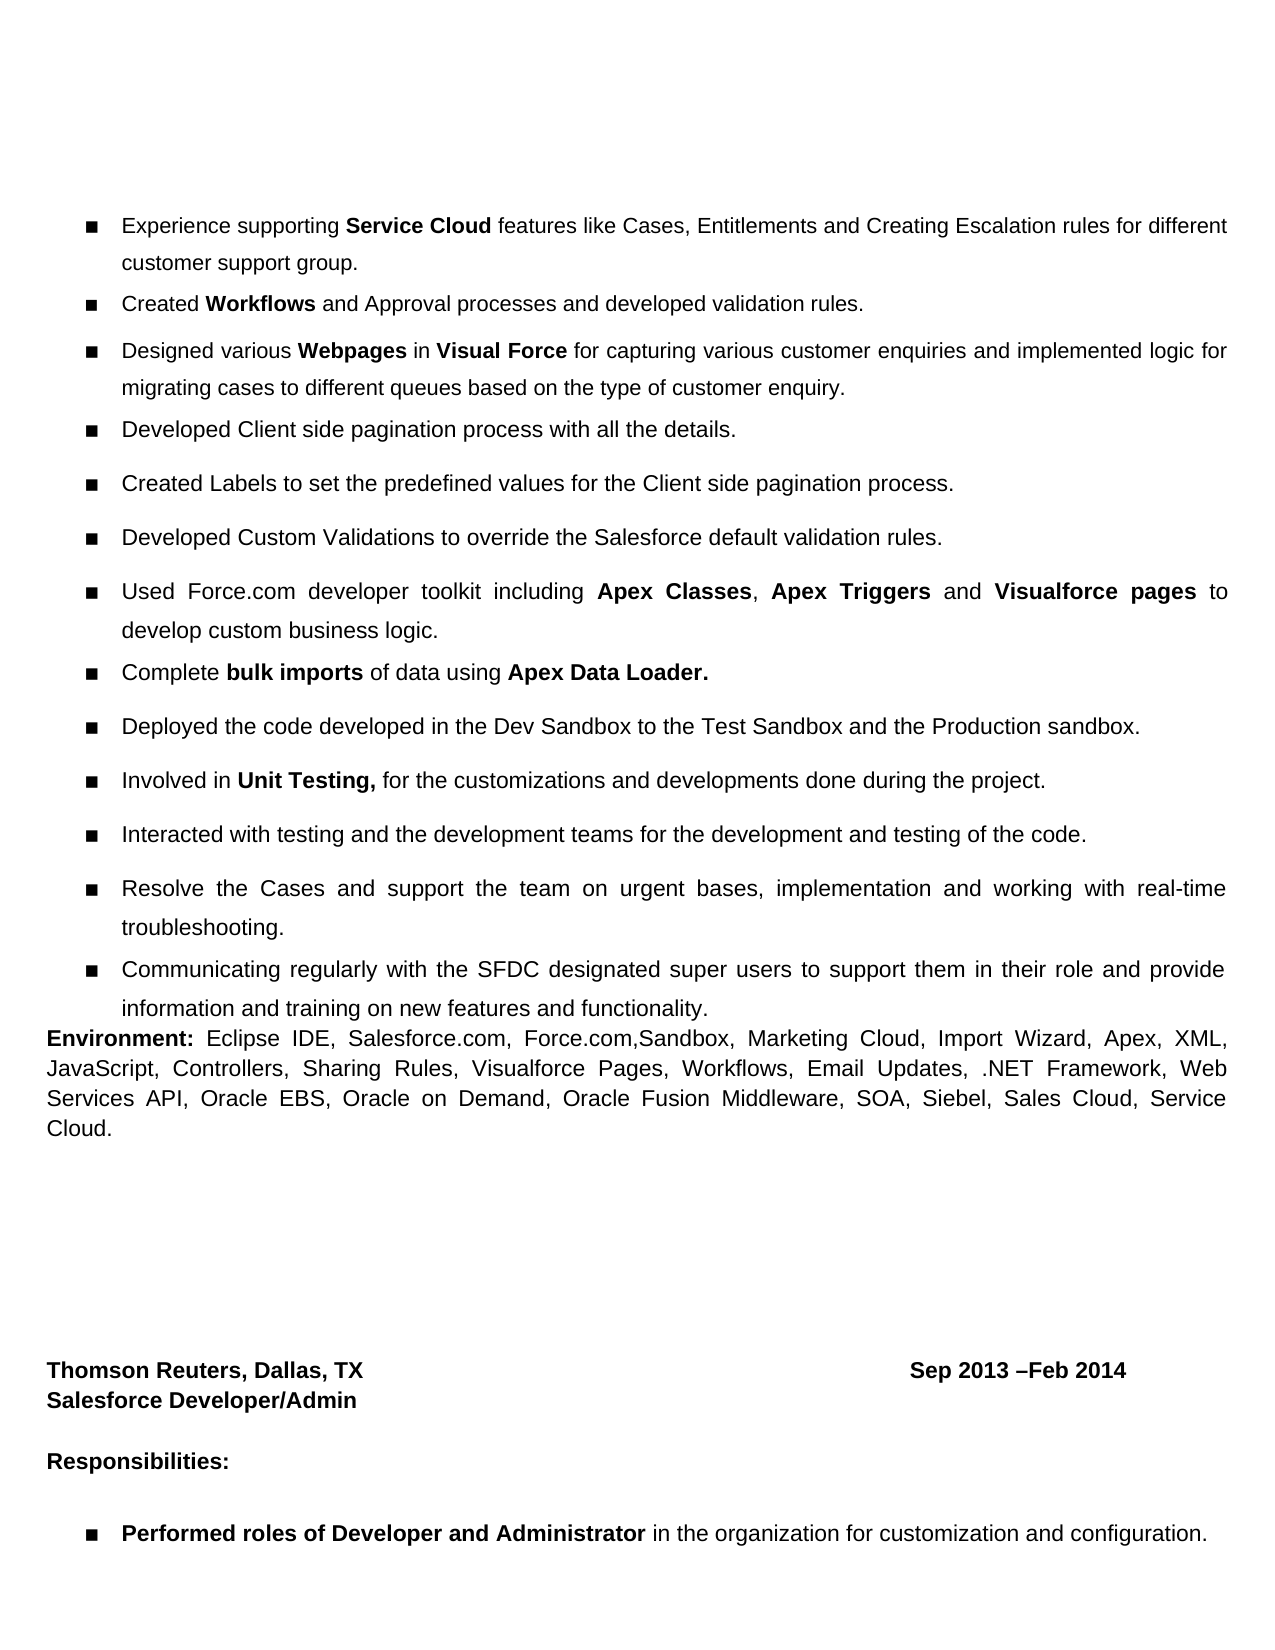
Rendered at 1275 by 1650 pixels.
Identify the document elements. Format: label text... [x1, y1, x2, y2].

list Complete bulk imports of data using Apex Data Loader. [84, 647, 1228, 694]
list Involved in Unit Testing, for the customizations and developments done during the project. [84, 755, 1228, 802]
list Developed Custom Validations to override the Salesforce default validation rules. [84, 512, 1228, 559]
list Interacted with testing and the development teams for the development and testing of the code. [84, 809, 1228, 856]
text Thomson Reuters, Dallas, TX Sep 2013 –Feb 2014 [46, 1357, 1228, 1383]
list Used Force.com developer toolkit including Apex Classes, Apex Triggers and Visualforce pages to develop custom business logic. [84, 566, 1228, 643]
list Created Labels to set the predefined values for the Client side pagination process. [84, 458, 1228, 505]
list Experience supporting Service Cloud features like Cases, Entitlements and Creating Escalation rules for different customer support group. [84, 199, 1228, 276]
list Created Workflows and Approval processes and developed validation rules. [84, 279, 1228, 324]
list Deployed the code developed in the Dev Sandbox to the Test Sandbox and the Production sandbox. [84, 701, 1228, 748]
list Communicating regularly with the SFDC designated super users to support them in their role and provide information and training on new features and functionality. [84, 944, 1227, 1021]
text Environment: Eclipse IDE, Salesforce.com, Force.com,Sandbox, Marketing Cloud, Import Wizard, Apex, XML, JavaScript, Controllers, Sharing Rules, Visualforce Pages, Workflows, Email Updates, .NET Framework, Web Services API, Oracle EBS, Oracle on Demand, Oracle Fusion Middleware, SOA, Siebel, Sales Cloud, Service Cloud. [46, 1025, 1228, 1142]
list Performed roles of Developer and Administrator in the organization for customization and configuration. [84, 1507, 1228, 1554]
list Developed Client side pagination process with all the details. [84, 404, 1228, 451]
text Responsibilities: [46, 1448, 1228, 1474]
text Salesforce Developer/Admin [46, 1387, 1228, 1413]
list Resolve the Cases and support the team on urgent bases, implementation and working with real-time troubleshooting. [84, 863, 1227, 940]
list Designed various Webpages in Visual Force for capturing various customer enquiries and implemented logic for migrating cases to different queues based on the type of customer enquiry. [84, 324, 1228, 400]
